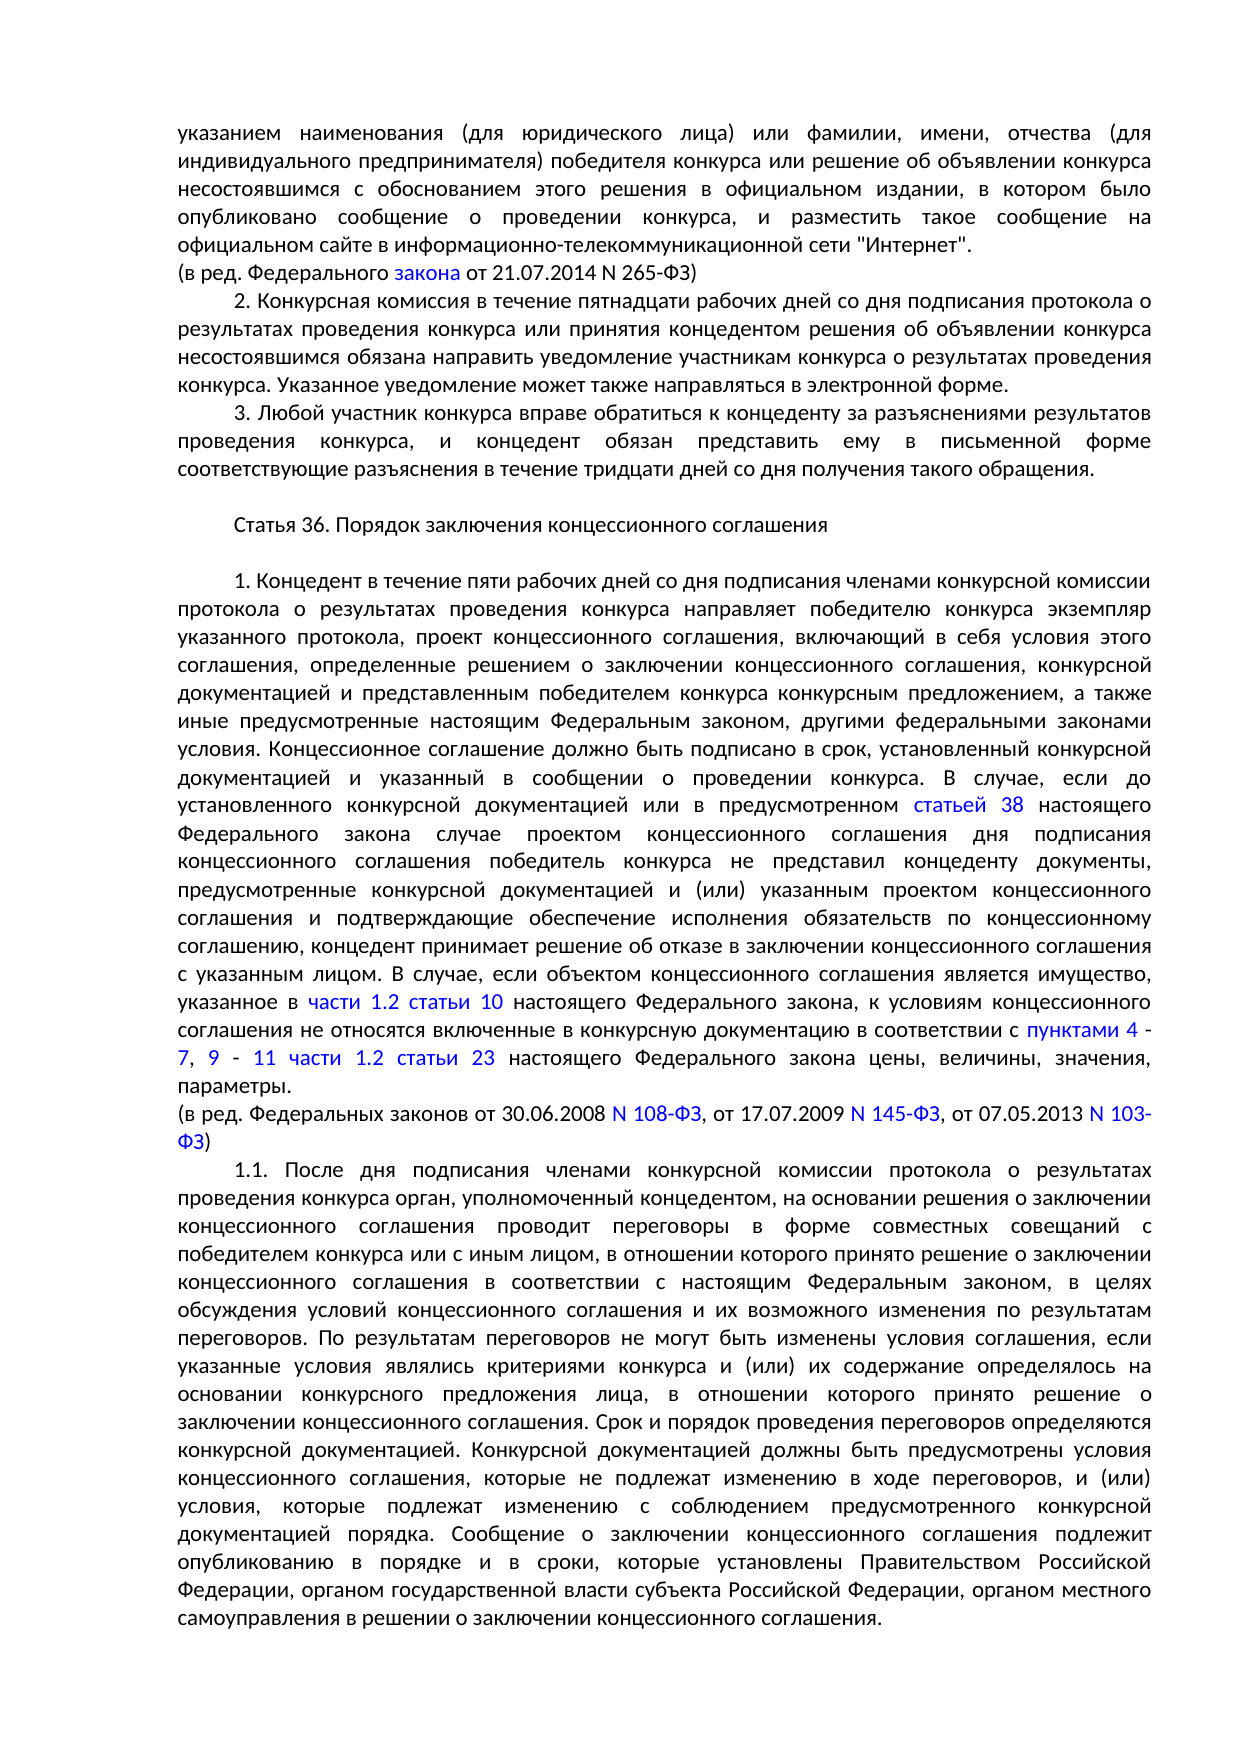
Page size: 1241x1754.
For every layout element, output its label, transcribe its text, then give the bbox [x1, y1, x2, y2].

text (в ред. Федерального закона от 21.07.2014 N 265-ФЗ) [177, 258, 1152, 286]
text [177, 118, 1152, 258]
text 2. Конкурсная комиссия в течение пятнадцати рабочих дней со дня подписания протокола о результатах проведения конкурса или принятия концедентом решения об объявлении конкурса несостоявшимся обязана направить уведомление участникам конкурса о результатах проведения конкурса. Указанное уведомление может также направляться в электронной форме. [177, 286, 1152, 398]
text Статья 36. Порядок заключения концессионного соглашения [177, 510, 1152, 538]
text 3. Любой участник конкурса вправе обратиться к концеденту за разъяснениями результатов проведения конкурса, и концедент обязан представить ему в письменной форме соответствующие разъяснения в течение тридцати дней со дня получения такого обращения. [177, 398, 1152, 482]
text 1.1. После дня подписания членами конкурсной комиссии протокола о результатах проведения конкурса орган, уполномоченный концедентом, на основании решения о заключении концессионного соглашения проводит переговоры в форме совместных совещаний с победителем конкурса или с иным лицом, в отношении которого принято решение о заключении концессионного соглашения в соответствии с настоящим Федеральным законом, в целях обсуждения условий концессионного соглашения и их возможного изменения по результатам переговоров. По результатам переговоров не могут быть изменены условия соглашения, если указанные условия являлись критериями конкурса и (или) их содержание определялось на основании конкурсного предложения лица, в отношении которого принято решение о заключении концессионного соглашения. Срок и порядок проведения переговоров определяются конкурсной документацией. Конкурсной документацией должны быть предусмотрены условия концессионного соглашения, которые не подлежат изменению в ходе переговоров, и (или) условия, которые подлежат изменению с соблюдением предусмотренного конкурсной документацией порядка. Сообщение о заключении концессионного соглашения подлежит опубликованию в порядке и в сроки, которые установлены Правительством Российской Федерации, органом государственной власти субъекта Российской Федерации, органом местного самоуправления в решении о заключении концессионного соглашения. [177, 1155, 1152, 1631]
text 1. Концедент в течение пяти рабочих дней со дня подписания членами конкурсной комиссии протокола о результатах проведения конкурса направляет победителю конкурса экземпляр указанного протокола, проект концессионного соглашения, включающий в себя условия этого соглашения, определенные решением о заключении концессионного соглашения, конкурсной документацией и представленным победителем конкурса конкурсным предложением, а также иные предусмотренные настоящим Федеральным законом, другими федеральными законами условия. Концессионное соглашение должно быть подписано в срок, установленный конкурсной документацией и указанный в сообщении о проведении конкурса. В случае, если до установленного конкурсной документацией или в предусмотренном статьей 38 настоящего Федерального закона случае проектом концессионного соглашения дня подписания концессионного соглашения победитель конкурса не представил концеденту документы, предусмотренные конкурсной документацией и (или) указанным проектом концессионного соглашения и подтверждающие обеспечение исполнения обязательств по концессионному соглашению, концедент принимает решение об отказе в заключении концессионного соглашения с указанным лицом. В случае, если объектом концессионного соглашения является имущество, указанное в части 1.2 статьи 10 настоящего Федерального закона, к условиям концессионного соглашения не относятся включенные в конкурсную документацию в соответствии с пунктами 4 - 7, 9 - 11 части 1.2 статьи 23 настоящего Федерального закона цены, величины, значения, параметры. [177, 566, 1152, 1099]
text (в ред. Федеральных законов от 30.06.2008 N 108-ФЗ, от 17.07.2009 N 145-ФЗ, от 07.05.2013 N 103-ФЗ) [177, 1099, 1152, 1155]
